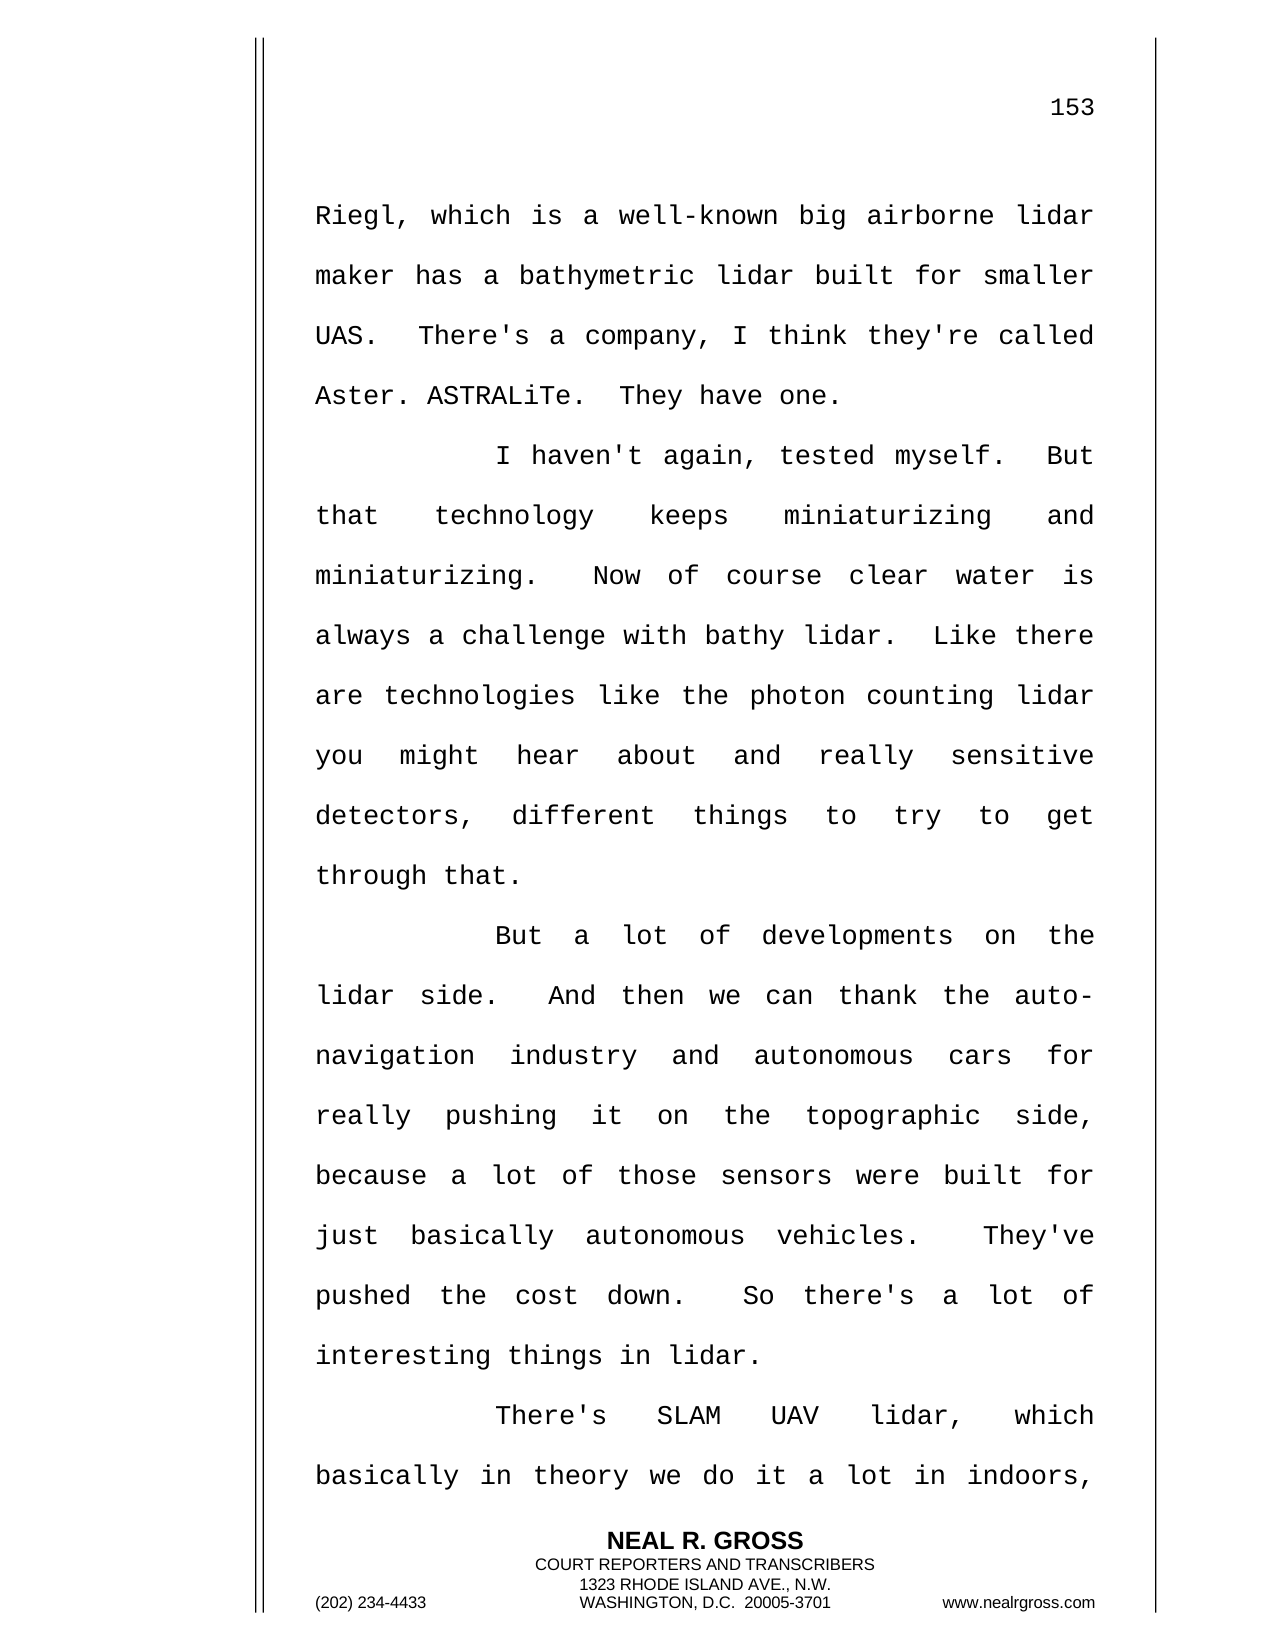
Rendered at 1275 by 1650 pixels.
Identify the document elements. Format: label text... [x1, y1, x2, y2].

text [315, 1377, 1095, 1497]
text I haven't again, tested myself. But that technology keeps miniaturizing and miniaturizing. Now of course clear water is always a challenge with bathy lidar. Like there are technologies like the photon counting lidar you might hear about and really sensitive detectors, different things to try to get through that. [315, 417, 1095, 897]
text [315, 177, 1095, 417]
text But a lot of developments on the lidar side. And then we can thank the auto-navigation industry and autonomous cars for really pushing it on the topographic side, because a lot of those sensors were built for just basically autonomous vehicles. They've pushed the cost down. So there's a lot of interesting things in lidar. [315, 897, 1095, 1377]
